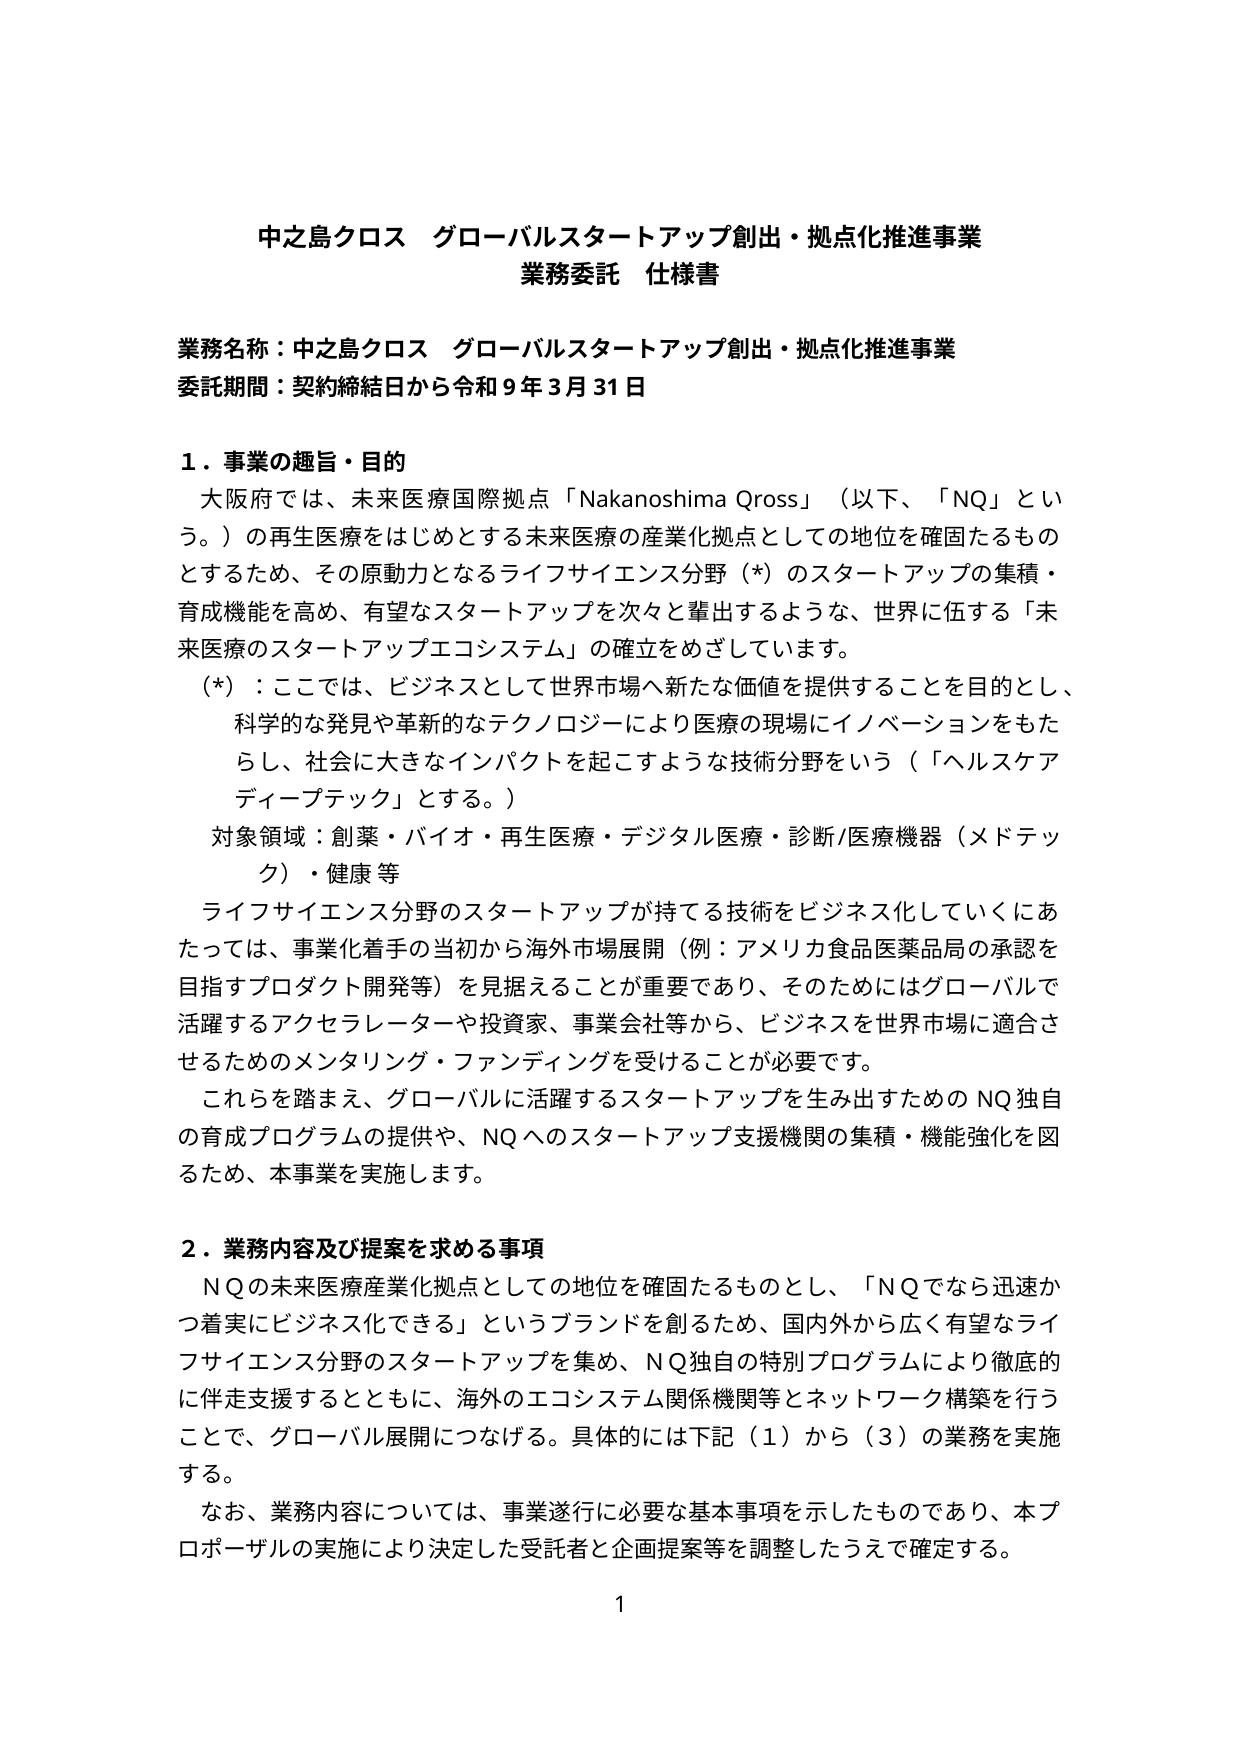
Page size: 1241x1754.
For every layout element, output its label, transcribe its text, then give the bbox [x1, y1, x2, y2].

text １．事業の趣旨・目的 [177, 442, 1063, 479]
text ２．業務内容及び提案を求める事項 [177, 1229, 1063, 1267]
text 大阪府では、未来医療国際拠点「Nakanoshima Qross」（以下、「NQ」という。）の再生医療をはじめとする未来医療の産業化拠点としての地位を確固たるものとするため、その原動力となるライフサイエンス分野（*）のスタートアップの集積・育成機能を高め、有望なスタートアップを次々と輩出するような、世界に伍する「未来医療のスタートアップエコシステム」の確立をめざしています。 [177, 479, 1063, 667]
text 対象領域：創薬・バイオ・再生医療・デジタル医療・診断/医療機器（メドテック）・健康 等 [212, 817, 1063, 892]
text 業務委託 仕様書 [177, 254, 1063, 292]
text ＮＱの未来医療産業化拠点としての地位を確固たるものとし、「ＮＱでなら迅速かつ着実にビジネス化できる」というブランドを創るため、国内外から広く有望なライフサイエンス分野のスタートアップを集め、ＮＱ独自の特別プログラムにより徹底的に伴走支援するとともに、海外のエコシステム関係機関等とネットワーク構築を行うことで、グローバル展開につなげる。具体的には下記（１）から（３）の業務を実施する。 [177, 1267, 1063, 1492]
text なお、業務内容については、事業遂行に必要な基本事項を示したものであり、本プロポーザルの実施により決定した受託者と企画提案等を調整したうえで確定する。 [177, 1492, 1063, 1567]
text 委託期間：契約締結日から令和9年3月31日 [177, 367, 1063, 404]
text 業務名称：中之島クロス グローバルスタートアップ創出・拠点化推進事業 [177, 329, 1063, 367]
text 中之島クロス グローバルスタートアップ創出・拠点化推進事業 [177, 217, 1063, 254]
text ライフサイエンス分野のスタートアップが持てる技術をビジネス化していくにあたっては、事業化着手の当初から海外市場展開（例：アメリカ食品医薬品局の承認を目指すプロダクト開発等）を見据えることが重要であり、そのためにはグローバルで活躍するアクセラレーターや投資家、事業会社等から、ビジネスを世界市場に適合させるためのメンタリング・ファンディングを受けることが必要です。 [177, 892, 1063, 1079]
text これらを踏まえ、グローバルに活躍するスタートアップを生み出すためのNQ独自の育成プログラムの提供や、NQへのスタートアップ支援機関の集積・機能強化を図るため、本事業を実施します。 [177, 1079, 1063, 1192]
text （*）：ここでは、ビジネスとして世界市場へ新たな価値を提供することを目的とし、科学的な発見や革新的なテクノロジーにより医療の現場にイノベーションをもたらし、社会に大きなインパクトを起こすような技術分野をいう（「ヘルスケアディープテック」とする。） [189, 667, 1063, 817]
